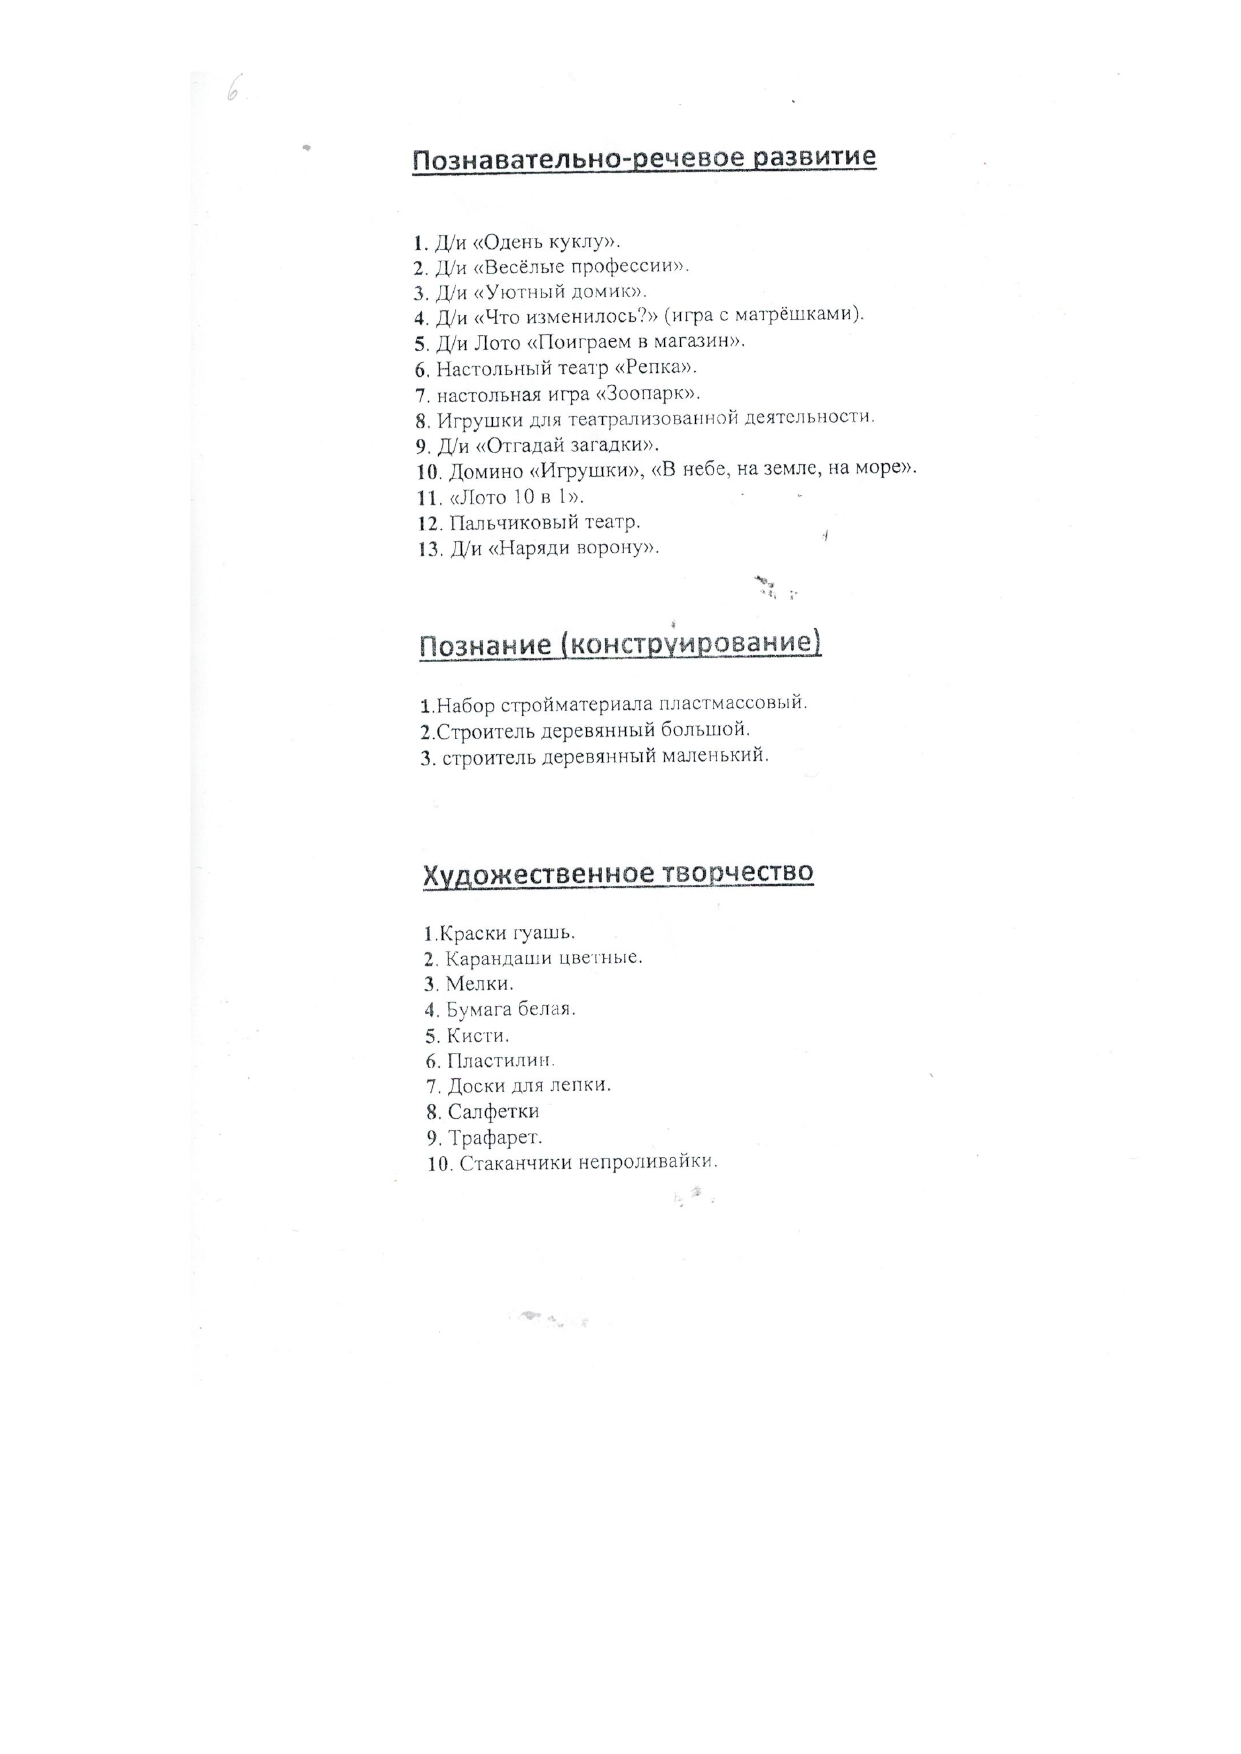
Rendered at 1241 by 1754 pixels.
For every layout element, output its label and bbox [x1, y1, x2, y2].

picture [177, 59, 1152, 1400]
